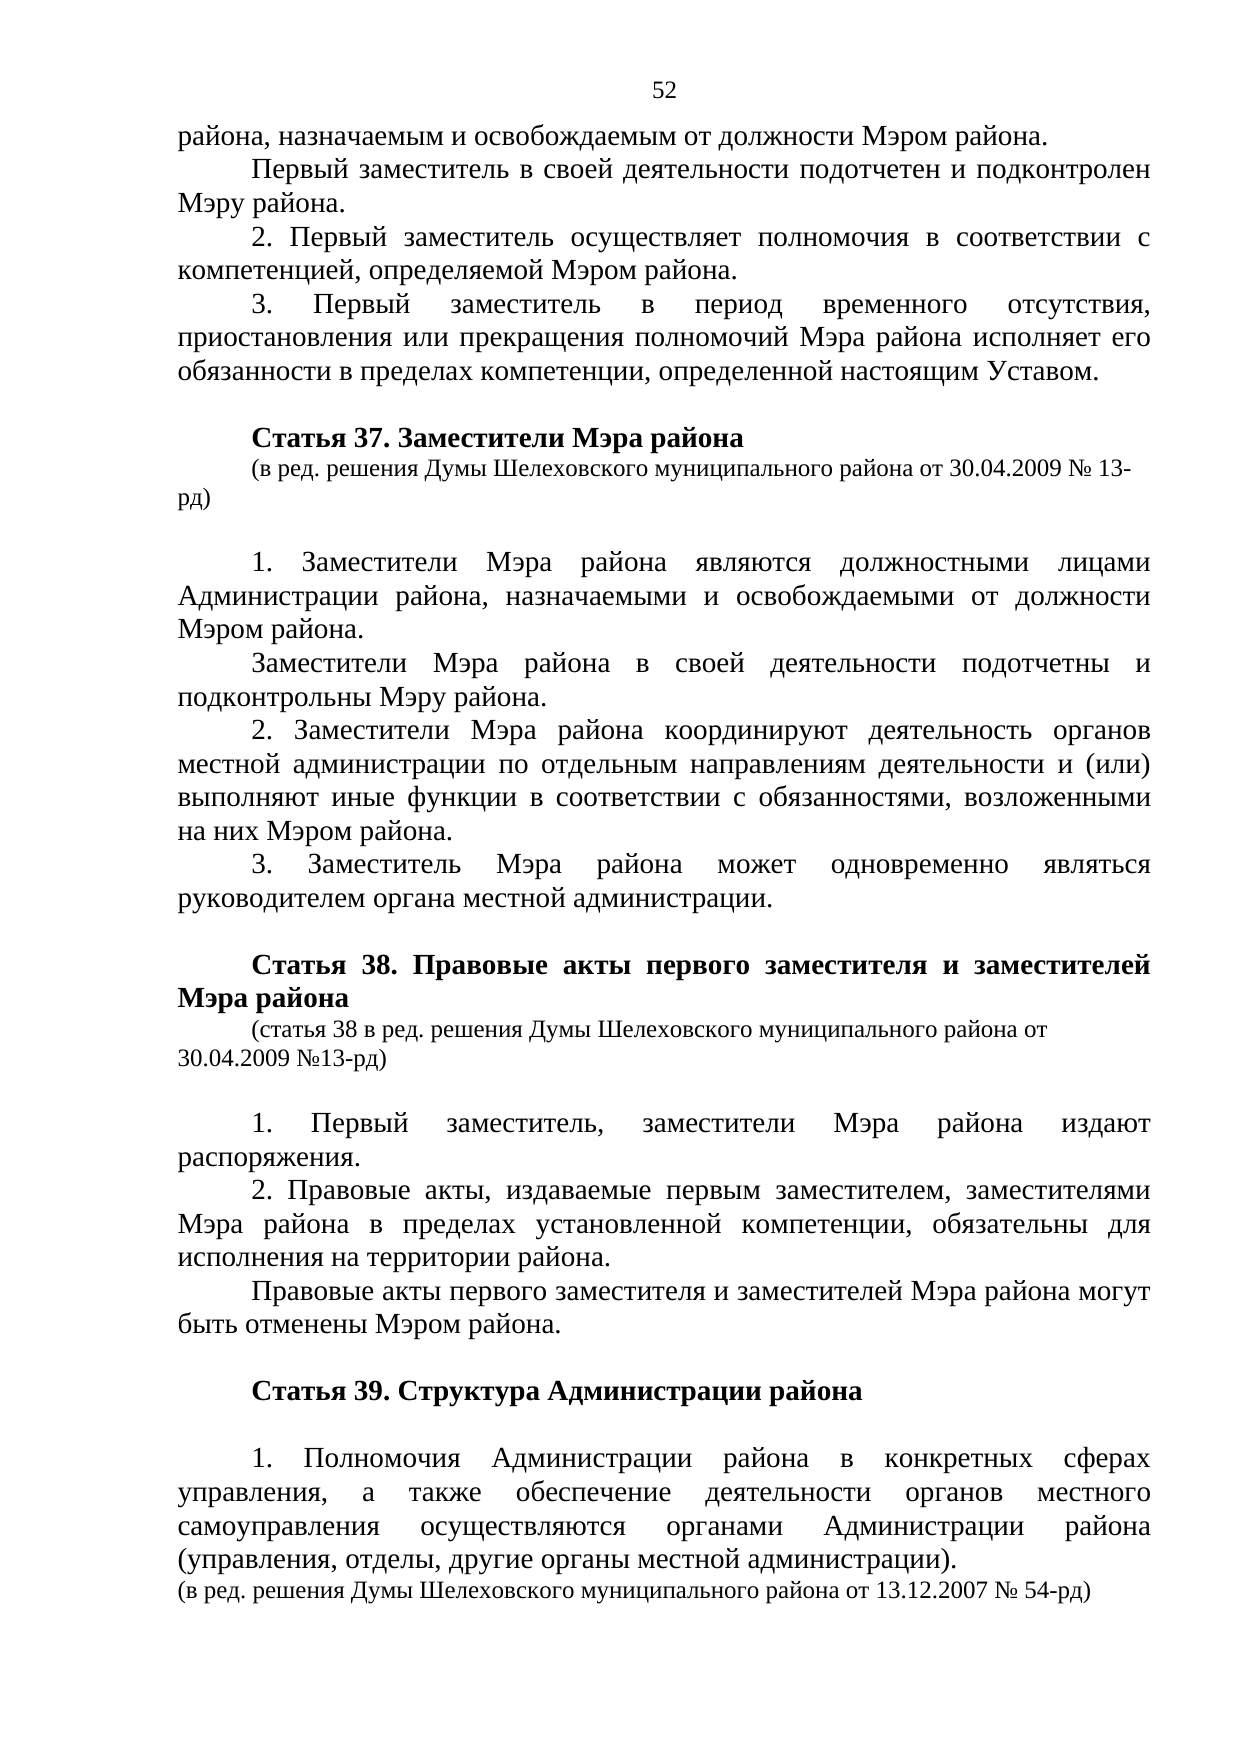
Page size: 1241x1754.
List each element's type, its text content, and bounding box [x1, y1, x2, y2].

text (статья 38 в ред. решения Думы Шелеховского муниципального района от 30.04.2009 №13-рд) [177, 1014, 1152, 1072]
text (в ред. решения Думы Шелеховского муниципального района от 13.12.2007 № 54-рд) [177, 1575, 1152, 1603]
text Заместители Мэра района в своей деятельности подотчетны и подконтрольны Мэру района. [177, 645, 1152, 712]
text 1. Первый заместитель, заместители Мэра района издают распоряжения. [177, 1105, 1152, 1172]
text Статья 39. Структура Администрации района [177, 1373, 1152, 1407]
text 2. Первый заместитель осуществляет полномочия в соответствии с компетенцией, определяемой Мэром района. [177, 219, 1152, 286]
text 2. Правовые акты, издаваемые первым заместителем, заместителями Мэра района в пределах установленной компетенции, обязательны для исполнения на территории района. [177, 1172, 1152, 1273]
text 1. Заместители Мэра района являются должностными лицами Администрации района, назначаемыми и освобождаемыми от должности Мэром района. [177, 544, 1152, 645]
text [177, 118, 1152, 152]
subtitle Статья 38. Правовые акты первого заместителя и заместителей Мэра района [177, 947, 1152, 1014]
text 3. Заместитель Мэра района может одновременно являться руководителем органа местной администрации. [177, 846, 1152, 913]
text (в ред. решения Думы Шелеховского муниципального района от 30.04.2009 № 13-рд) [177, 453, 1152, 511]
subtitle Статья 37. Заместители Мэра района [177, 420, 1152, 453]
text 2. Заместители Мэра района координируют деятельность органов местной администрации по отдельным направлениям деятельности и (или) выполняют иные функции в соответствии с обязанностями, возложенными на них Мэром района. [177, 712, 1152, 846]
text 1. Полномочия Администрации района в конкретных сферах управления, а также обеспечение деятельности органов местного самоуправления осуществляются органами Администрации района (управления, отделы, другие органы местной администрации). [177, 1441, 1152, 1575]
text Первый заместитель в своей деятельности подотчетен и подконтролен Мэру района. [177, 152, 1152, 219]
text Правовые акты первого заместителя и заместителей Мэра района могут быть отменены Мэром района. [177, 1273, 1152, 1340]
text 3. Первый заместитель в период временного отсутствия, приостановления или прекращения полномочий Мэра района исполняет его обязанности в пределах компетенции, определенной настоящим Уставом. [177, 286, 1152, 386]
